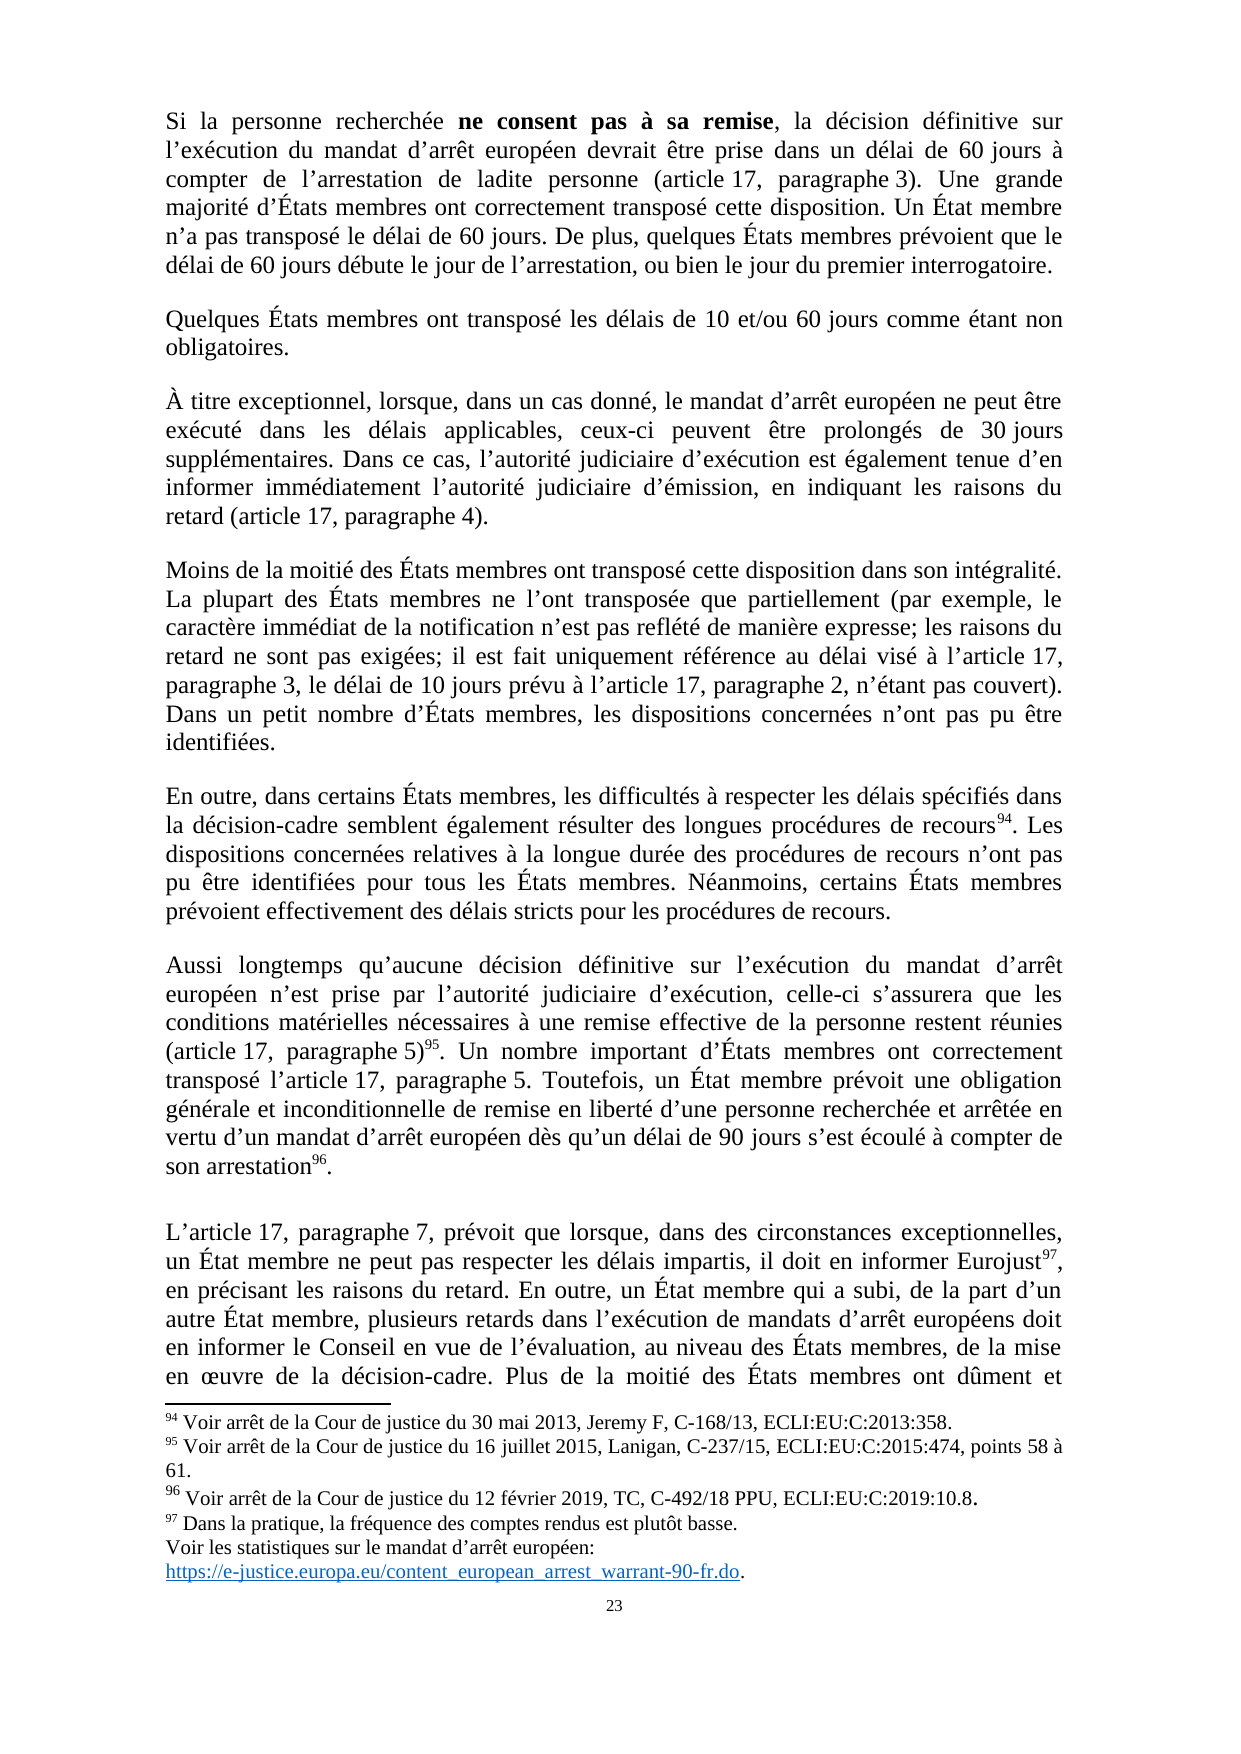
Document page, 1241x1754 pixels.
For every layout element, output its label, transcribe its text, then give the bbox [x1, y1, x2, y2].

text Quelques États membres ont transposé les délais de 10 et/ou 60 jours comme étant non obligatoires. [165, 304, 1063, 361]
text À titre exceptionnel, lorsque, dans un cas donné, le mandat d’arrêt européen ne peut être exécuté dans les délais applicables, ceux-ci peuvent être prolongés de 30 jours supplémentaires. Dans ce cas, l’autorité judiciaire d’exécution est également tenue d’en informer immédiatement l’autorité judiciaire d’émission, en indiquant les raisons du retard (article 17, paragraphe 4). [165, 386, 1063, 530]
text Moins de la moitié des États membres ont transposé cette disposition dans son intégralité. La plupart des États membres ne l’ont transposée que partiellement (par exemple, le caractère immédiat de la notification n’est pas reflété de manière expresse; les raisons du retard ne sont pas exigées; il est fait uniquement référence au délai visé à l’article 17, paragraphe 3, le délai de 10 jours prévu à l’article 17, paragraphe 2, n’étant pas couvert). Dans un petit nombre d’États membres, les dispositions concernées n’ont pas pu être identifiées. [165, 555, 1063, 756]
text Aussi longtemps qu’aucune décision définitive sur l’exécution du mandat d’arrêt européen n’est prise par l’autorité judiciaire d’exécution, celle-ci s’assurera que les conditions matérielles nécessaires à une remise effective de la personne restent réunies (article 17, paragraphe 5). Un nombre important d’États membres ont correctement transposé l’article 17, paragraphe 5. Toutefois, un État membre prévoit une obligation générale et inconditionnelle de remise en liberté d’une personne recherchée et arrêtée en vertu d’un mandat d’arrêt européen dès qu’un délai de 90 jours s’est écoulé à compter de son arrestation. [165, 950, 1063, 1180]
text En outre, dans certains États membres, les difficultés à respecter les délais spécifiés dans la décision-cadre semblent également résulter des longues procédures de recours. Les dispositions concernées relatives à la longue durée des procédures de recours n’ont pas pu être identifiées pour tous les États membres. Néanmoins, certains États membres prévoient effectivement des délais stricts pour les procédures de recours. [165, 781, 1063, 925]
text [165, 1217, 1063, 1390]
text Si la personne recherchée ne consent pas à sa remise, la décision définitive sur l’exécution du mandat d’arrêt européen devrait être prise dans un délai de 60 jours à compter de l’arrestation de ladite personne (article 17, paragraphe 3). Une grande majorité d’États membres ont correctement transposé cette disposition. Un État membre n’a pas transposé le délai de 60 jours. De plus, quelques États membres prévoient que le délai de 60 jours débute le jour de l’arrestation, ou bien le jour du premier interrogatoire. [165, 106, 1063, 279]
